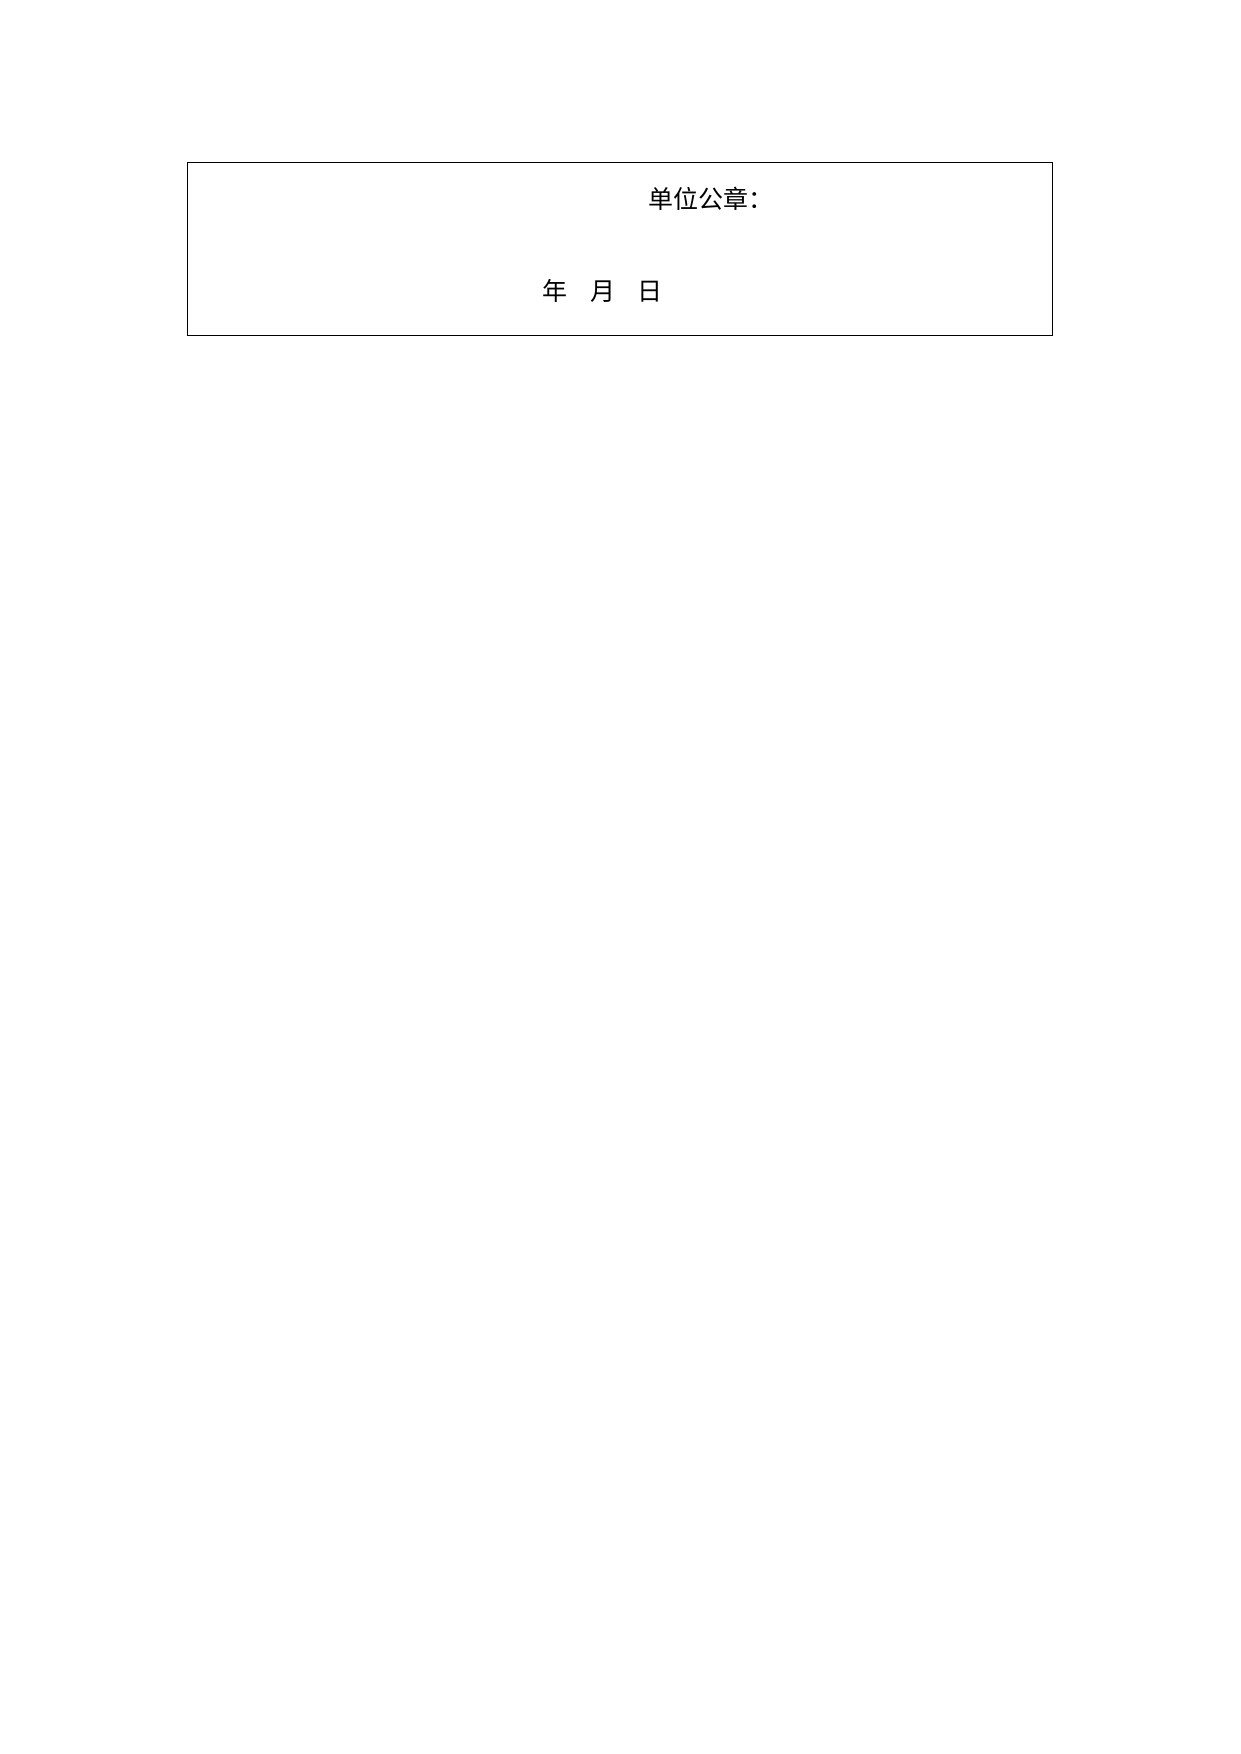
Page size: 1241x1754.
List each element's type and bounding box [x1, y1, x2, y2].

table_cell [188, 163, 1052, 334]
